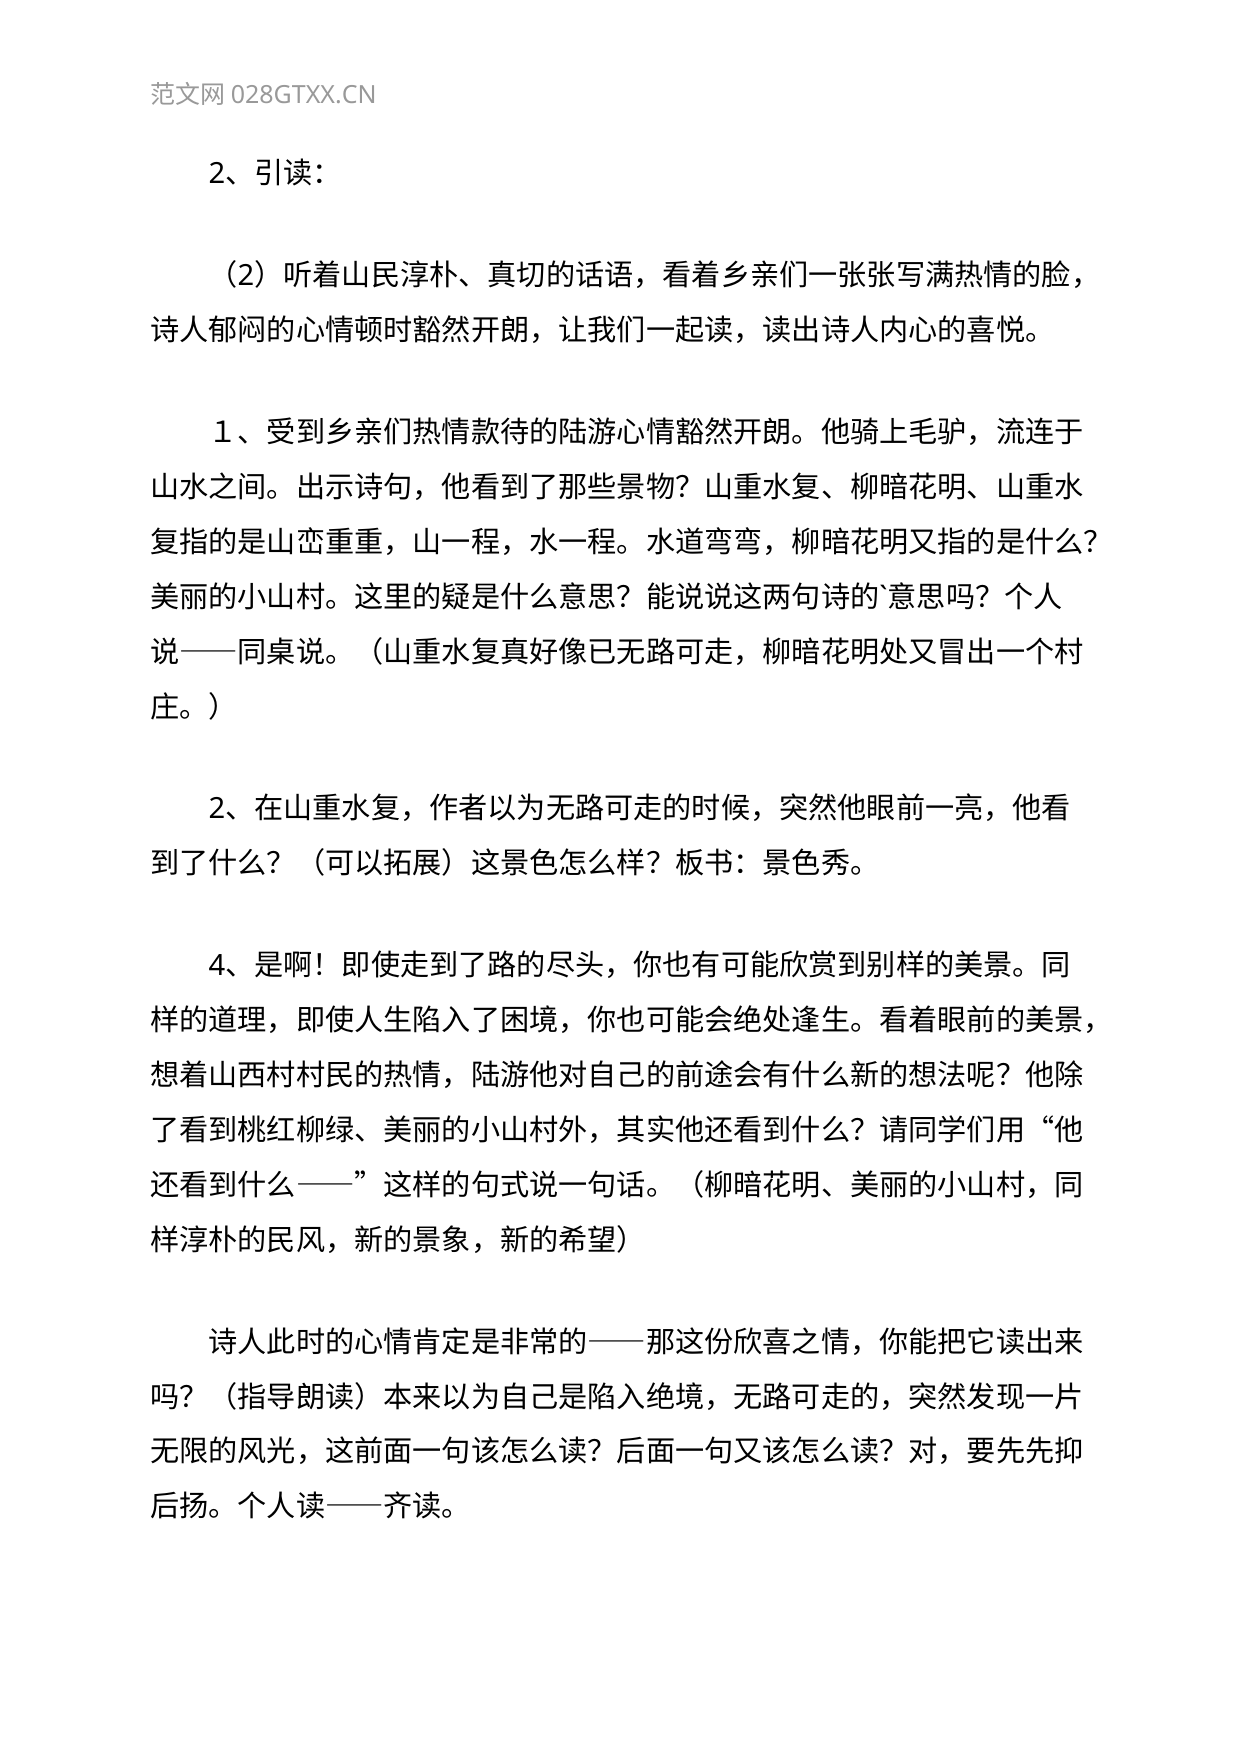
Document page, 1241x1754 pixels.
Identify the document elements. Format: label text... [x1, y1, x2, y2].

text 诗人此时的心情肯定是非常的——那这份欣喜之情，你能把它读出来吗？（指导朗读）本来以为自己是陷入绝境，无路可走的，突然发现一片无限的风光，这前面一句该怎么读？后面一句又该怎么读？对，要先先抑后扬。个人读——齐读。 [150, 1318, 1090, 1525]
text 2、引读： [150, 150, 1090, 192]
text 4、是啊！即使走到了路的尽头，你也有可能欣赏到别样的美景。同样的道理，即使人生陷入了困境，你也可能会绝处逢生。看着眼前的美景，想着山西村村民的热情，陆游他对自己的前途会有什么新的想法呢？他除了看到桃红柳绿、美丽的小山村外，其实他还看到什么？请同学们用“他还看到什么——”这样的句式说一句话。（柳暗花明、美丽的小山村，同样淳朴的民风，新的景象，新的希望） [150, 942, 1090, 1259]
text 2、在山重水复，作者以为无路可走的时候，突然他眼前一亮，他看到了什么？（可以拓展）这景色怎么样？板书：景色秀。 [150, 785, 1090, 882]
text （2）听着山民淳朴、真切的话语，看着乡亲们一张张写满热情的脸，诗人郁闷的心情顿时豁然开朗，让我们一起读，读出诗人内心的喜悦。 [150, 252, 1090, 349]
text １、受到乡亲们热情款待的陆游心情豁然开朗。他骑上毛驴，流连于山水之间。出示诗句，他看到了那些景物？山重水复、柳暗花明、山重水复指的是山峦重重，山一程，水一程。水道弯弯，柳暗花明又指的是什么？美丽的小山村。这里的疑是什么意思？能说说这两句诗的`意思吗？个人说——同桌说。（山重水复真好像已无路可走，柳暗花明处又冒出一个村庄。） [150, 409, 1090, 726]
